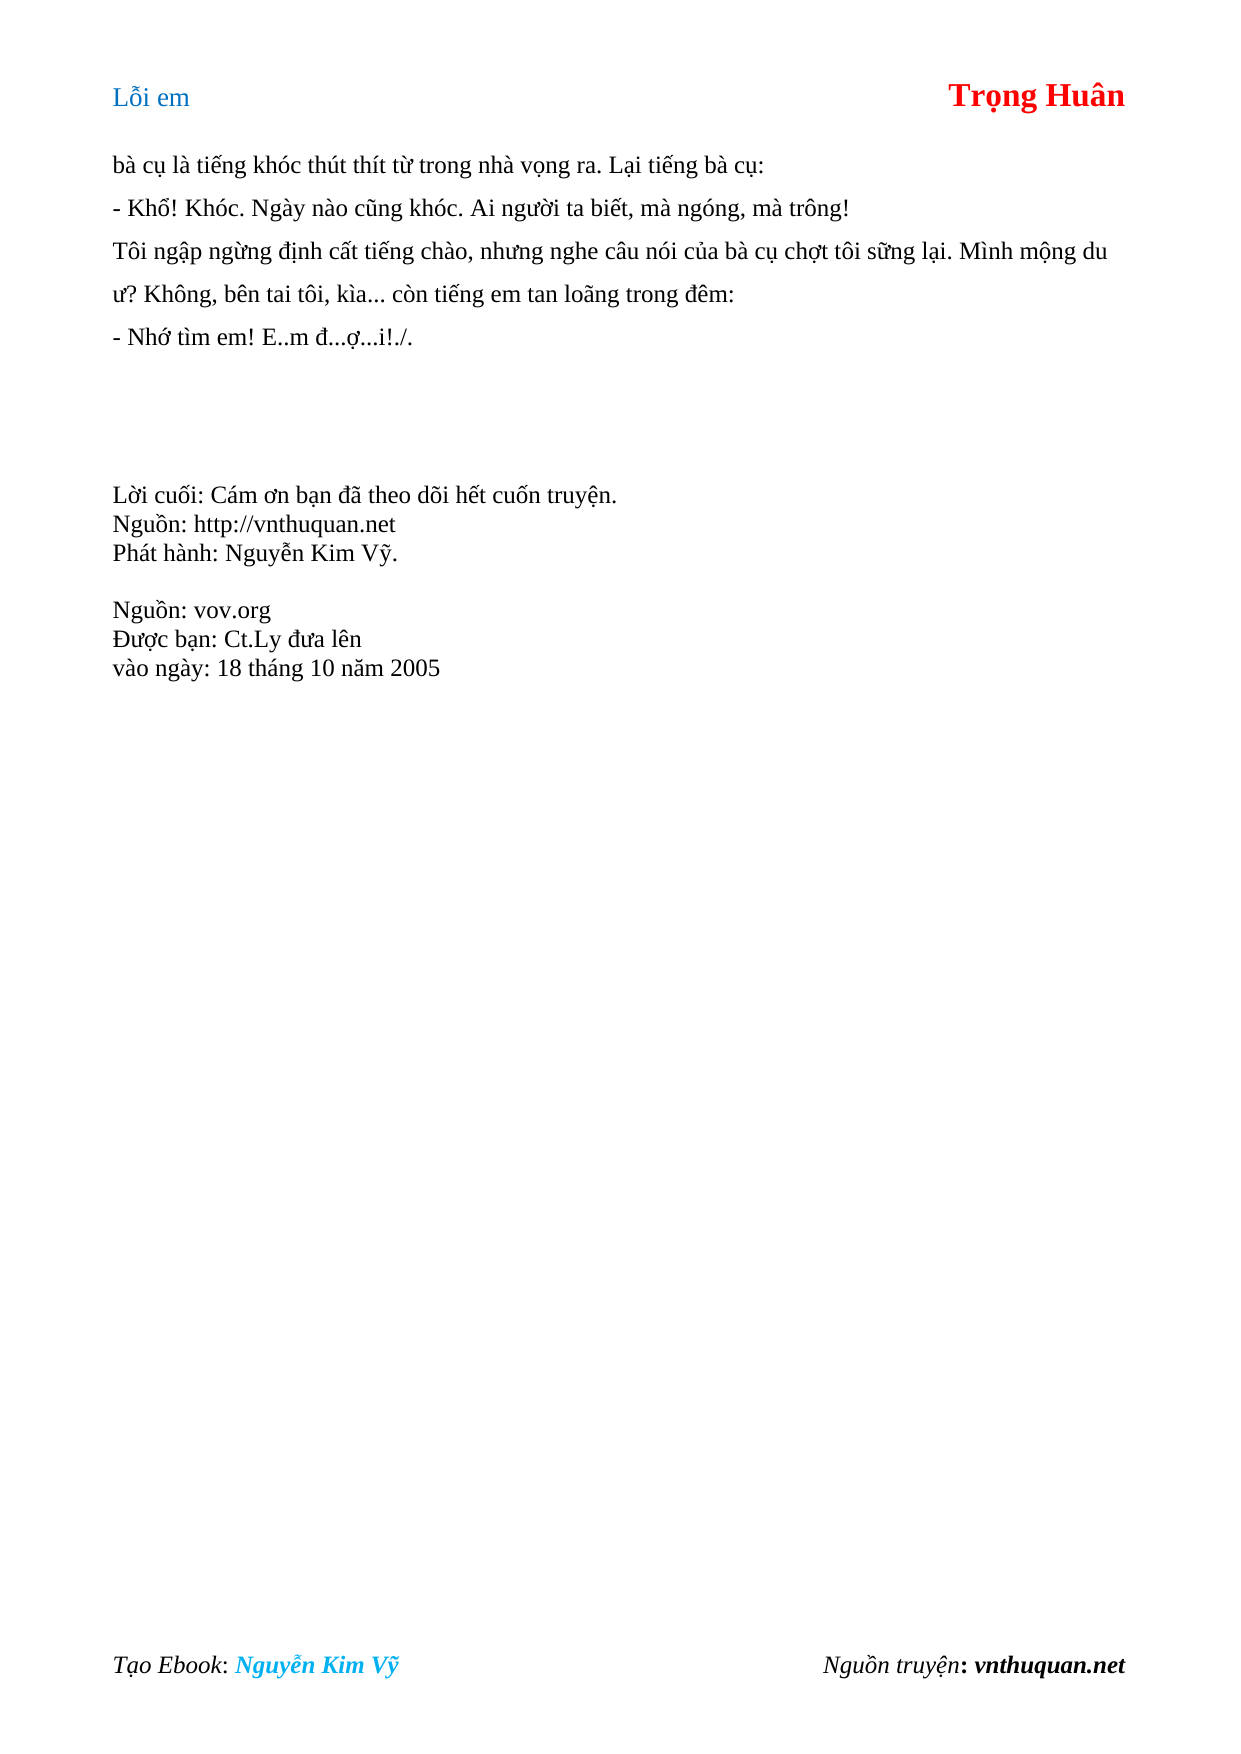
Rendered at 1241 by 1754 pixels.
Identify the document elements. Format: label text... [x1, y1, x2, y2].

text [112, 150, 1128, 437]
text Lời cuối: Cám ơn bạn đã theo dõi hết cuốn truyện. Nguồn: http://vnthuquan.net Phát hành: Nguyễn Kim Vỹ. Nguồn: vov.org Được bạn: Ct.Ly đưa lên vào ngày: 18 tháng 10 năm 2005 [112, 452, 1128, 682]
